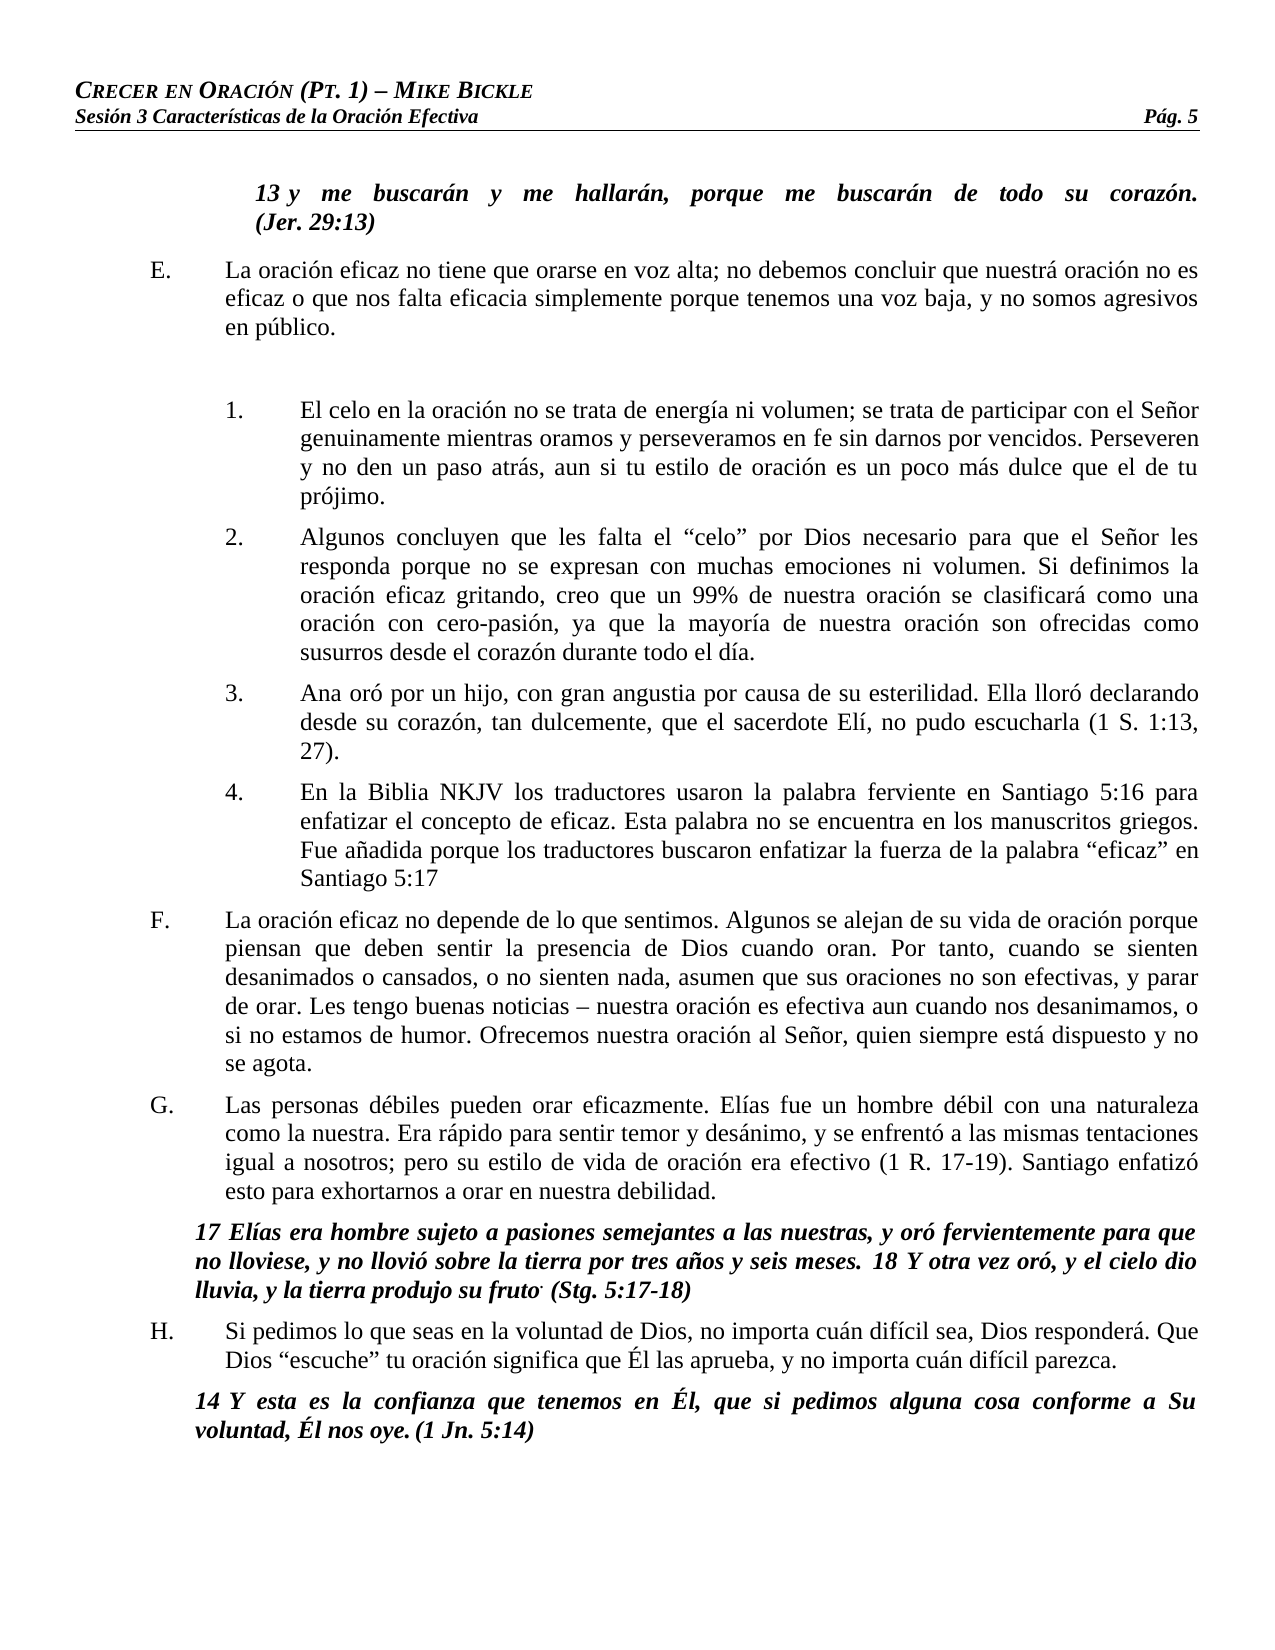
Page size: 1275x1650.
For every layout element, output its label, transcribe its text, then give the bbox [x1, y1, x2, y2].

text 13 y me buscarán y me hallarán, porque me buscarán de todo su corazón. (Jer. 29:13) [255, 178, 1200, 236]
list Algunos concluyen que les falta el “celo” por Dios necesario para que el Señor les responda porque no se expresan con muchas emociones ni volumen. Si definimos la oración eficaz gritando, creo que un 99% de nuestra oración se clasificará como una oración con cero-pasión, ya que la mayoría de nuestra oración son ofrecidas como susurros desde el corazón durante todo el día. [225, 522, 1200, 666]
text 17 Elías era hombre sujeto a pasiones semejantes a las nuestras, y oró fervientemente para que no lloviese, y no llovió sobre la tierra por tres años y seis meses. 18 Y otra vez oró, y el cielo dio lluvia, y la tierra produjo su fruto. (Stg. 5:17-18) [195, 1217, 1200, 1303]
list El celo en la oración no se trata de energía ni volumen; se trata de participar con el Señor genuinamente mientras oramos y perseveramos en fe sin darnos por vencidos. Perseveren y no den un paso atrás, aun si tu estilo de oración es un poco más dulce que el de tu prójimo. [225, 395, 1200, 510]
list Las personas débiles pueden orar eficazmente. Elías fue un hombre débil con una naturaleza como la nuestra. Era rápido para sentir temor y desánimo, y se enfrentó a las mismas tentaciones igual a nosotros; pero su estilo de vida de oración era efectivo (1 R. 17-19). Santiago enfatizó esto para exhortarnos a orar en nuestra debilidad. [150, 1090, 1200, 1205]
list Si pedimos lo que seas en la voluntad de Dios, no importa cuán difícil sea, Dios responderá. Que Dios “escuche” tu oración significa que Él las aprueba, y no importa cuán difícil parezca. [150, 1316, 1200, 1373]
text 14 Y esta es la confianza que tenemos en Él, que si pedimos alguna cosa conforme a Su voluntad, Él nos oye. (1 Jn. 5:14) [195, 1386, 1200, 1443]
list La oración eficaz no tiene que orarse en voz alta; no debemos concluir que nuestrá oración no es eficaz o que nos falta eficacia simplemente porque tenemos una voz baja, y no somos agresivos en público. [150, 255, 1200, 341]
list La oración eficaz no depende de lo que sentimos. Algunos se alejan de su vida de oración porque piensan que deben sentir la presencia de Dios cuando oran. Por tanto, cuando se sienten desanimados o cansados, o no sienten nada, asumen que sus oraciones no son efectivas, y parar de orar. Les tengo buenas noticias – nuestra oración es efectiva aun cuando nos desanimamos, o si no estamos de humor. Ofrecemos nuestra oración al Señor, quien siempre está dispuesto y no se agota. [150, 905, 1200, 1077]
list Ana oró por un hijo, con gran angustia por causa de su esterilidad. Ella lloró declarando desde su corazón, tan dulcemente, que el sacerdote Elí, no pudo escucharla (1 S. 1:13, 27). [225, 678, 1200, 765]
list En la Biblia NKJV los traductores usaron la palabra ferviente en Santiago 5:16 para enfatizar el concepto de eficaz. Esta palabra no se encuentra en los manuscritos griegos. Fue añadida porque los traductores buscaron enfatizar la fuerza de la palabra “eficaz” en Santiago 5:17 [225, 777, 1200, 892]
